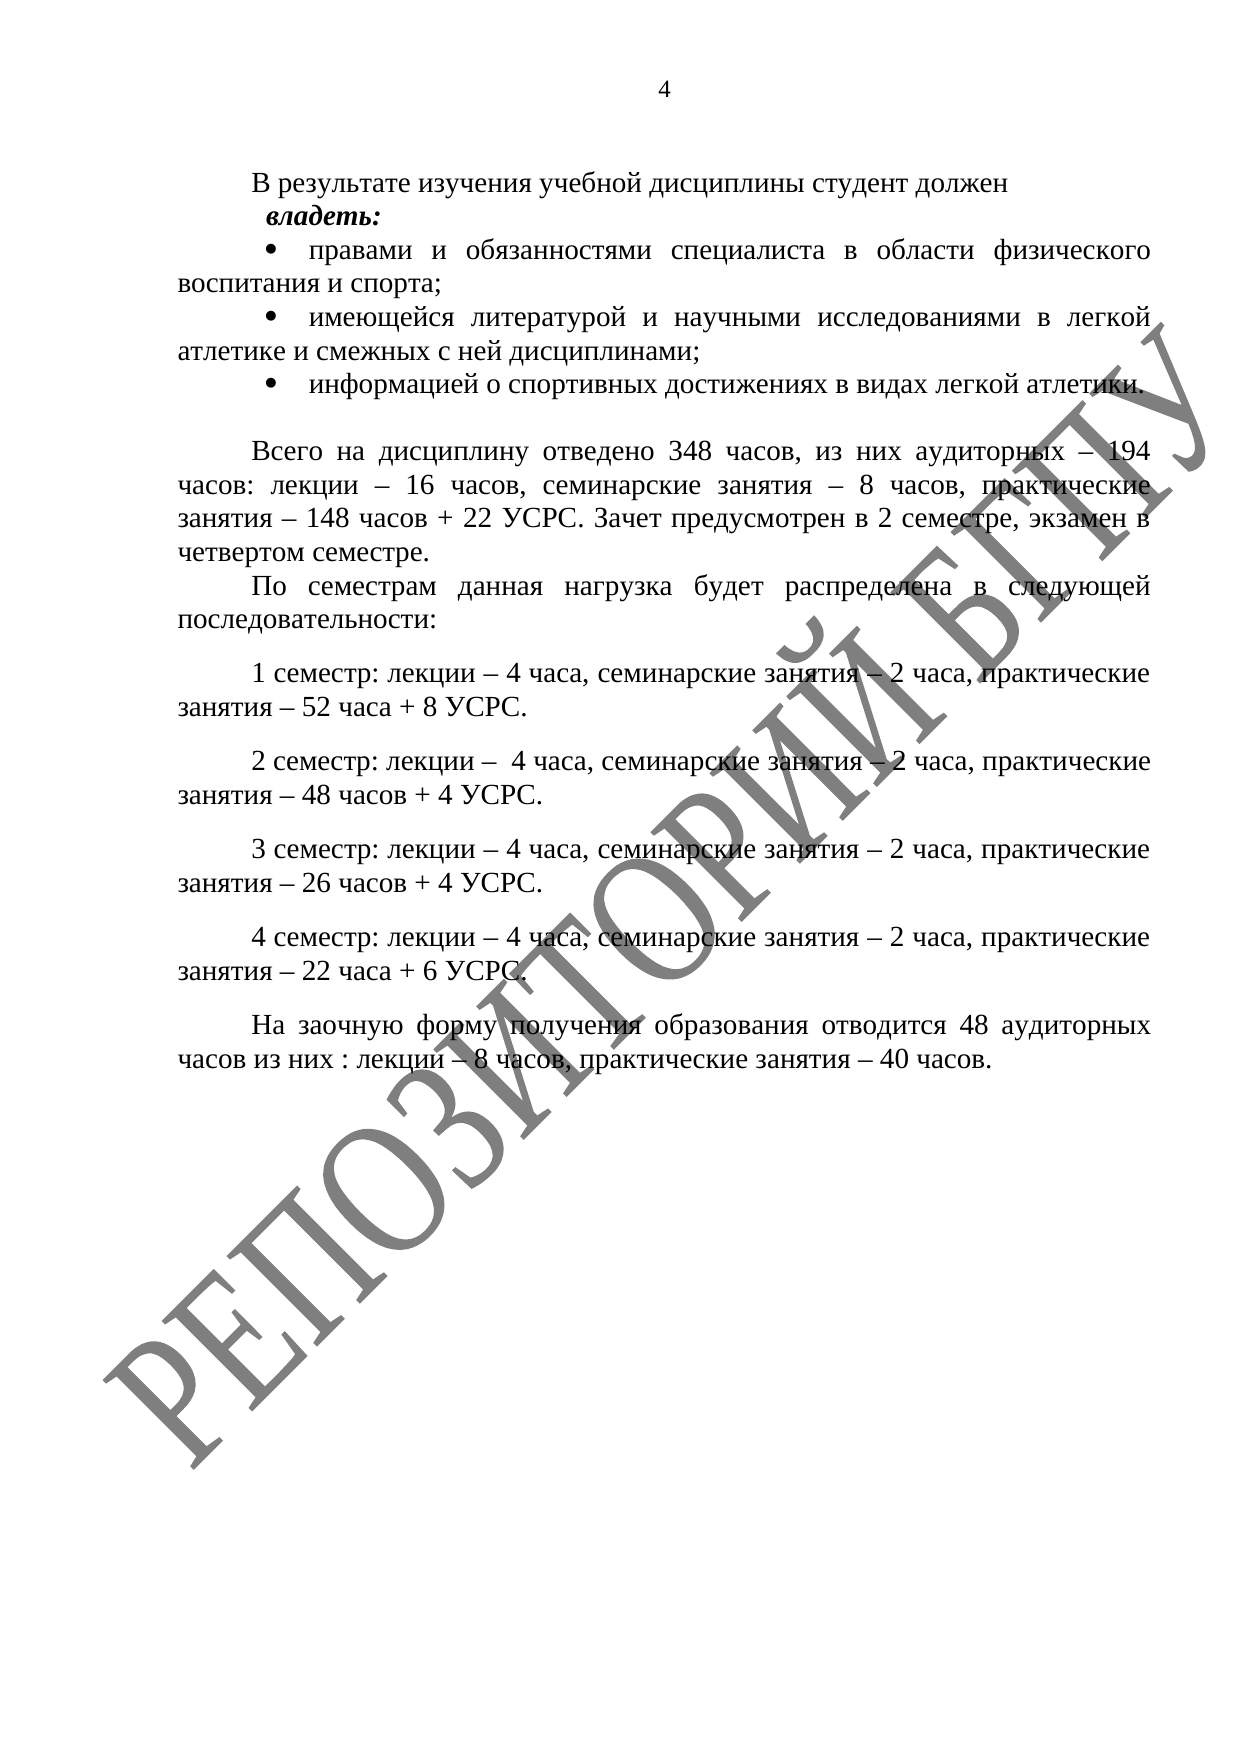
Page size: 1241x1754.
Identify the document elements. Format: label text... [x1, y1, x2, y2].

text Всего на дисциплину отведено 348 часов, из них аудиторных – 194 часов: лекции – 16 часов, семинарские занятия – 8 часов, практические занятия – 148 часов + 22 УСРС. Зачет предусмотрен в 2 семестре, экзамен в четвертом семестре. [177, 433, 1152, 568]
list правами и обязанностями специалиста в области физического воспитания и спорта; [177, 232, 1152, 299]
text 3 семестр: лекции – 4 часа, семинарские занятия – 2 часа, практические занятия – 26 часов + 4 УСРС. [177, 831, 1152, 898]
text 2 семестр: лекции – 4 часа, семинарские занятия – 2 часа, практические занятия – 48 часов + 4 УСРС. [177, 743, 1152, 811]
list информацией о спортивных достижениях в видах легкой атлетики. [177, 366, 1152, 400]
text На заочную форму получения образования отводится 48 аудиторных часов из них : лекции – 8 часов, практические занятия – 40 часов. [177, 1007, 1152, 1074]
text 4 семестр: лекции – 4 часа, семинарские занятия – 2 часа, практические занятия – 22 часа + 6 УСРС. [177, 919, 1152, 986]
text 1 семестр: лекции – 4 часа, семинарские занятия – 2 часа, практические занятия – 52 часа + 8 УСРС. [177, 656, 1152, 723]
list имеющейся литературой и научными исследованиями в легкой атлетике и смежных с ней дисциплинами; [177, 299, 1152, 366]
text По семестрам данная нагрузка будет распределена в следующей последовательности: [177, 568, 1152, 635]
text В результате изучения учебной дисциплины студент должен [177, 165, 1152, 198]
text владеть: [177, 198, 1152, 232]
